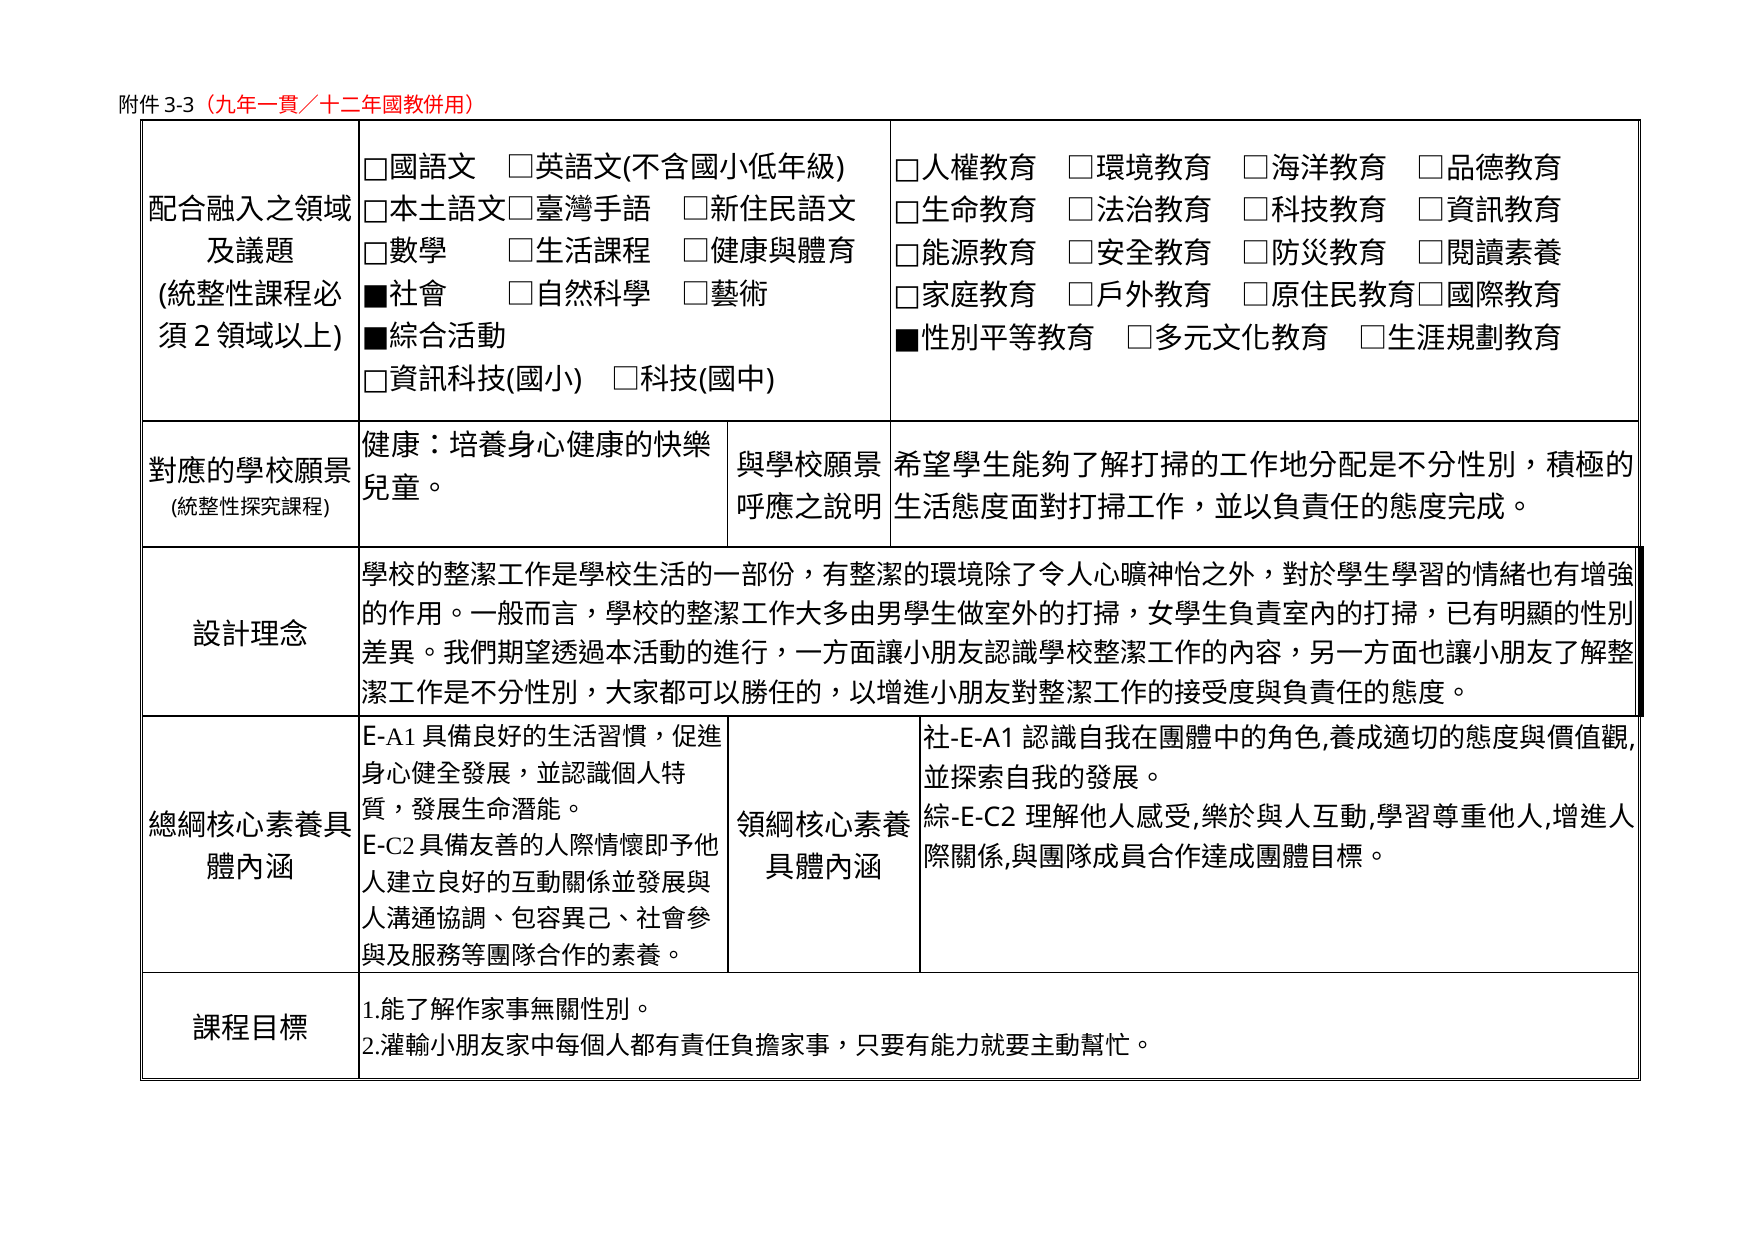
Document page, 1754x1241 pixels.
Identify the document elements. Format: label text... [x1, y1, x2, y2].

table_cell E-A1 具備良好的生活習慣，促進身心健全發展，並認識個人特質，發展生命潛能。 E-C2具備友善的人際情懷即予他人建立良好的互動關係並發展與人溝通協調、包容異己、社會參與及服務等團隊合作的素養。 [360, 717, 727, 971]
table_cell 對應的學校願景 (統整性探究課程) [143, 422, 358, 546]
table_cell 與學校願景呼應之說明 [728, 422, 890, 546]
table_cell 1.能了解作家事無關性別。 2.灌輸小朋友家中每個人都有責任負擔家事，只要有能力就要主動幫忙。 [360, 973, 1638, 1078]
table_cell 健康：培養身心健康的快樂兒童。 [360, 422, 727, 546]
table_cell 社-E-A1 認識自我在團體中的角色,養成適切的態度與價值觀,並探索自我的發展。 綜-E-C2 理解他人感受,樂於與人互動,學習尊重他人,增進人際關係,與團隊成員合作達成團體目標。 [921, 717, 1638, 971]
table_cell 設計理念 [143, 548, 358, 715]
table_cell □人權教育 □環境教育 □海洋教育 □品德教育 □生命教育 □法治教育 □科技教育 □資訊教育 □能源教育 □安全教育 □防災教育 □閱讀素養 □家庭教育 □戶外教育 □原住民教育□國際教育 ■性別平等教育 □多元文化教育 □生涯規劃教育 [891, 121, 1638, 420]
table_cell 希望學生能夠了解打掃的工作地分配是不分性別，積極的生活態度面對打掃工作，並以負責任的態度完成。 [891, 422, 1638, 546]
table_cell 學校的整潔工作是學校生活的一部份，有整潔的環境除了令人心曠神怡之外，對於學生學習的情緒也有增強的作用。一般而言，學校的整潔工作大多由男學生做室外的打掃，女學生負責室內的打掃，已有明顯的性別差異。我們期望透過本活動的進行，一方面讓小朋友認識學校整潔工作的內容，另一方面也讓小朋友了解整潔工作是不分性別，大家都可以勝任的，以增進小朋友對整潔工作的接受度與負責任的態度。 [360, 548, 1635, 715]
table_cell 課程目標 [143, 973, 358, 1078]
table_cell 領綱核心素養 具體內涵 [729, 717, 919, 971]
table_cell □國語文 □英語文(不含國小低年級) □本土語文□臺灣手語 □新住民語文 □數學 □生活課程 □健康與體育 ■社會 □自然科學 □藝術 ■綜合活動 □資訊科技(國小) □科技(國中) [360, 121, 890, 420]
table_cell 總綱核心素養具體內涵 [143, 717, 358, 971]
table_cell 配合融入之領域及議題 (統整性課程必須2領域以上) [143, 121, 358, 420]
